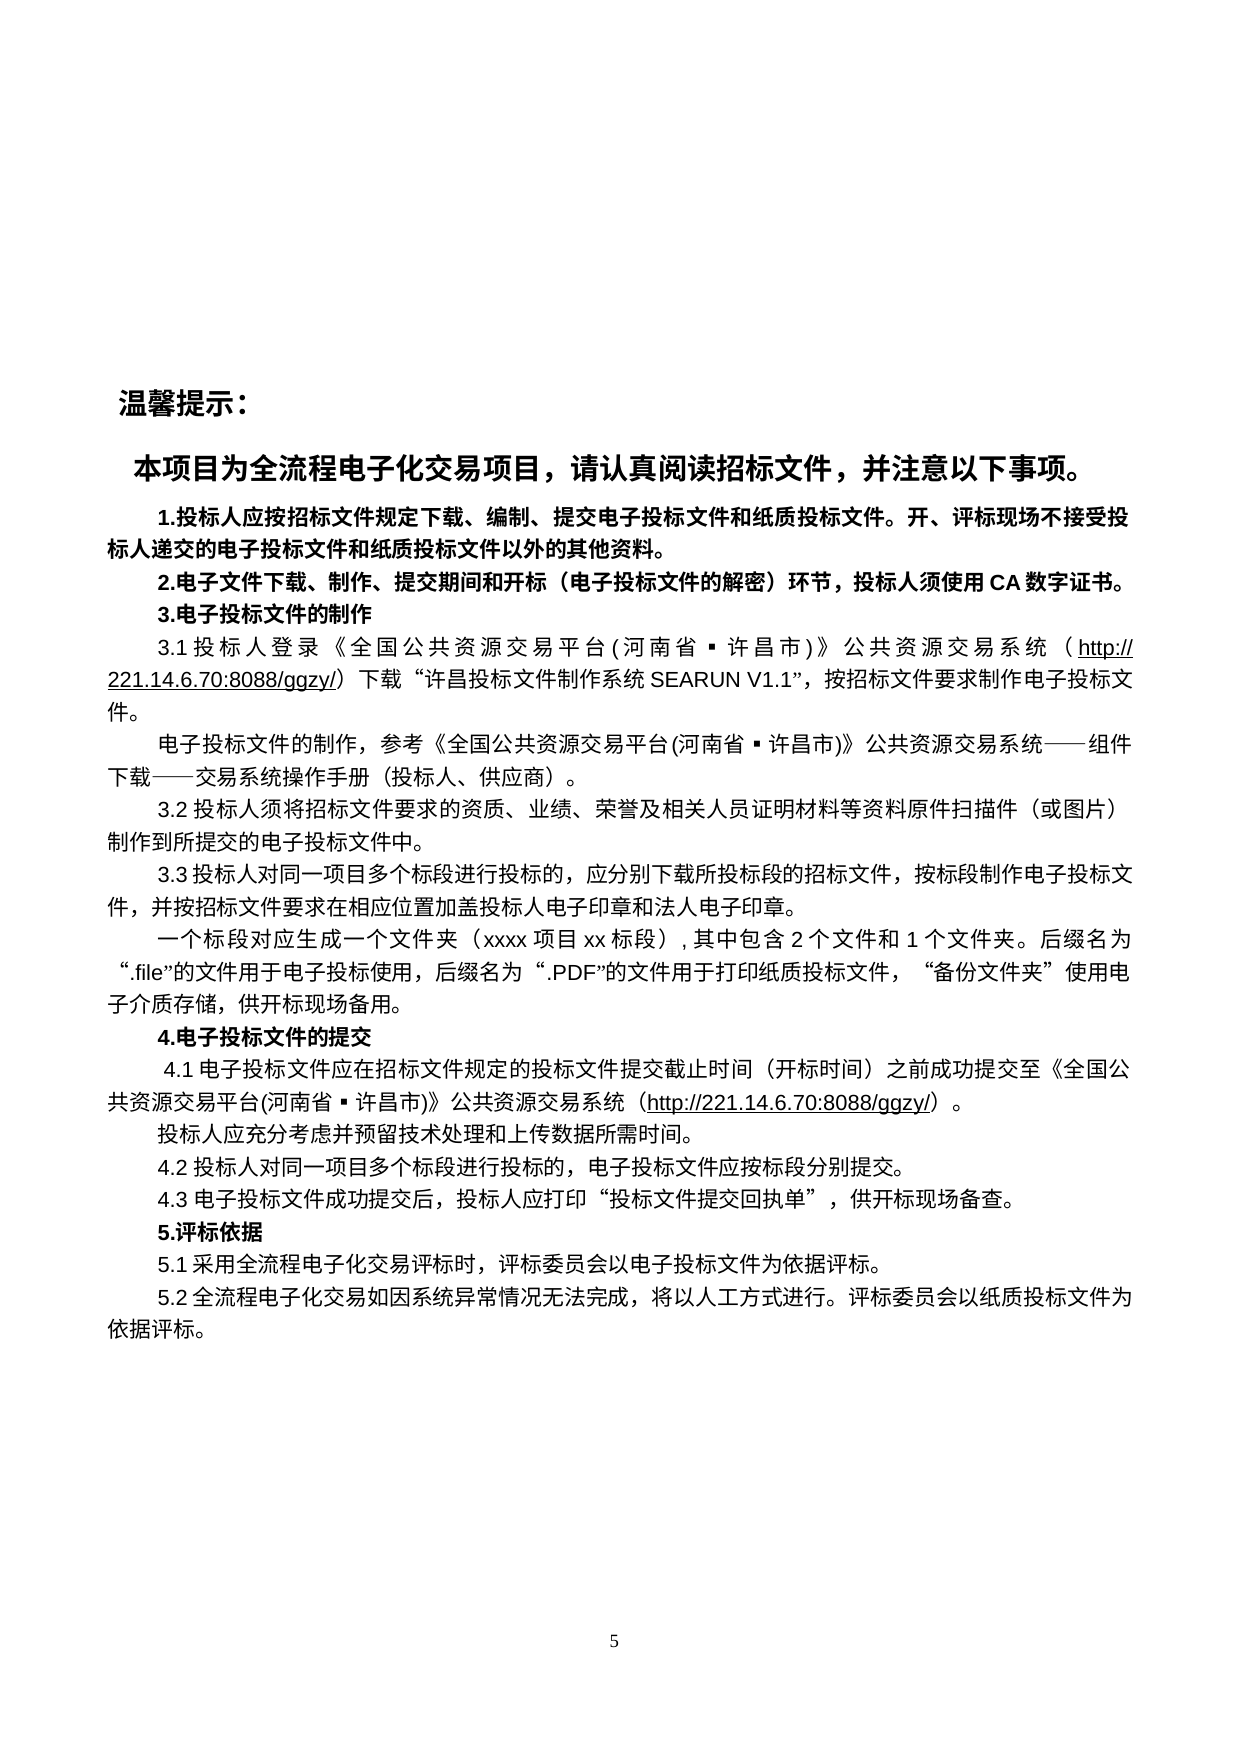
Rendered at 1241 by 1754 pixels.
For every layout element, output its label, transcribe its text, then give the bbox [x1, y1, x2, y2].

text 本项目为全流程电子化交易项目，请认真阅读招标文件，并注意以下事项。 [118, 434, 1122, 499]
text 3.电子投标文件的制作 [107, 597, 1133, 629]
text 5.评标依据 [107, 1214, 1133, 1247]
text 2.电子文件下载、制作、提交期间和开标（电子投标文件的解密）环节，投标人须使用CA数字证书。 [107, 564, 1133, 597]
text 5.2全流程电子化交易如因系统异常情况无法完成，将以人工方式进行。评标委员会以纸质投标文件为依据评标。 [107, 1279, 1133, 1344]
text 1.投标人应按招标文件规定下载、编制、提交电子投标文件和纸质投标文件。开、评标现场不接受投标人递交的电子投标文件和纸质投标文件以外的其他资料。 [107, 499, 1133, 564]
text 电子投标文件的制作，参考《全国公共资源交易平台(河南省▪许昌市)》公共资源交易系统——组件下载——交易系统操作手册（投标人、供应商）。 [107, 727, 1133, 792]
text 温馨提示： [118, 369, 1122, 434]
text 5.1采用全流程电子化交易评标时，评标委员会以电子投标文件为依据评标。 [107, 1247, 1133, 1279]
text 3.1 投标人登录《全国公共资源交易平台(河南省▪许昌市)》公共资源交易系统（http://221.14.6.70:8088/ggzy/）下载“许昌投标文件制作系统SEARUN V1.1”，按招标文件要求制作电子投标文件。 [107, 629, 1133, 727]
text 4.电子投标文件的提交 [107, 1019, 1133, 1052]
text 投标人应充分考虑并预留技术处理和上传数据所需时间。 [107, 1117, 1133, 1149]
text 3.2 投标人须将招标文件要求的资质、业绩、荣誉及相关人员证明材料等资料原件扫描件（或图片）制作到所提交的电子投标文件中。 [107, 792, 1133, 857]
text 4.2 投标人对同一项目多个标段进行投标的，电子投标文件应按标段分别提交。 [107, 1149, 1133, 1182]
text 3.3投标人对同一项目多个标段进行投标的，应分别下载所投标段的招标文件，按标段制作电子投标文件，并按招标文件要求在相应位置加盖投标人电子印章和法人电子印章。 [107, 857, 1133, 922]
text 4.3 电子投标文件成功提交后，投标人应打印“投标文件提交回执单”，供开标现场备查。 [107, 1182, 1133, 1214]
text 4.1电子投标文件应在招标文件规定的投标文件提交截止时间（开标时间）之前成功提交至《全国公共资源交易平台(河南省▪许昌市)》公共资源交易系统（http://221.14.6.70:8088/ggzy/）。 [107, 1052, 1133, 1117]
text 一个标段对应生成一个文件夹（xxxx项目xx标段）, 其中包含2个文件和1个文件夹。后缀名为“.file”的文件用于电子投标使用，后缀名为“.PDF”的文件用于打印纸质投标文件，“备份文件夹”使用电子介质存储，供开标现场备用。 [107, 922, 1133, 1019]
